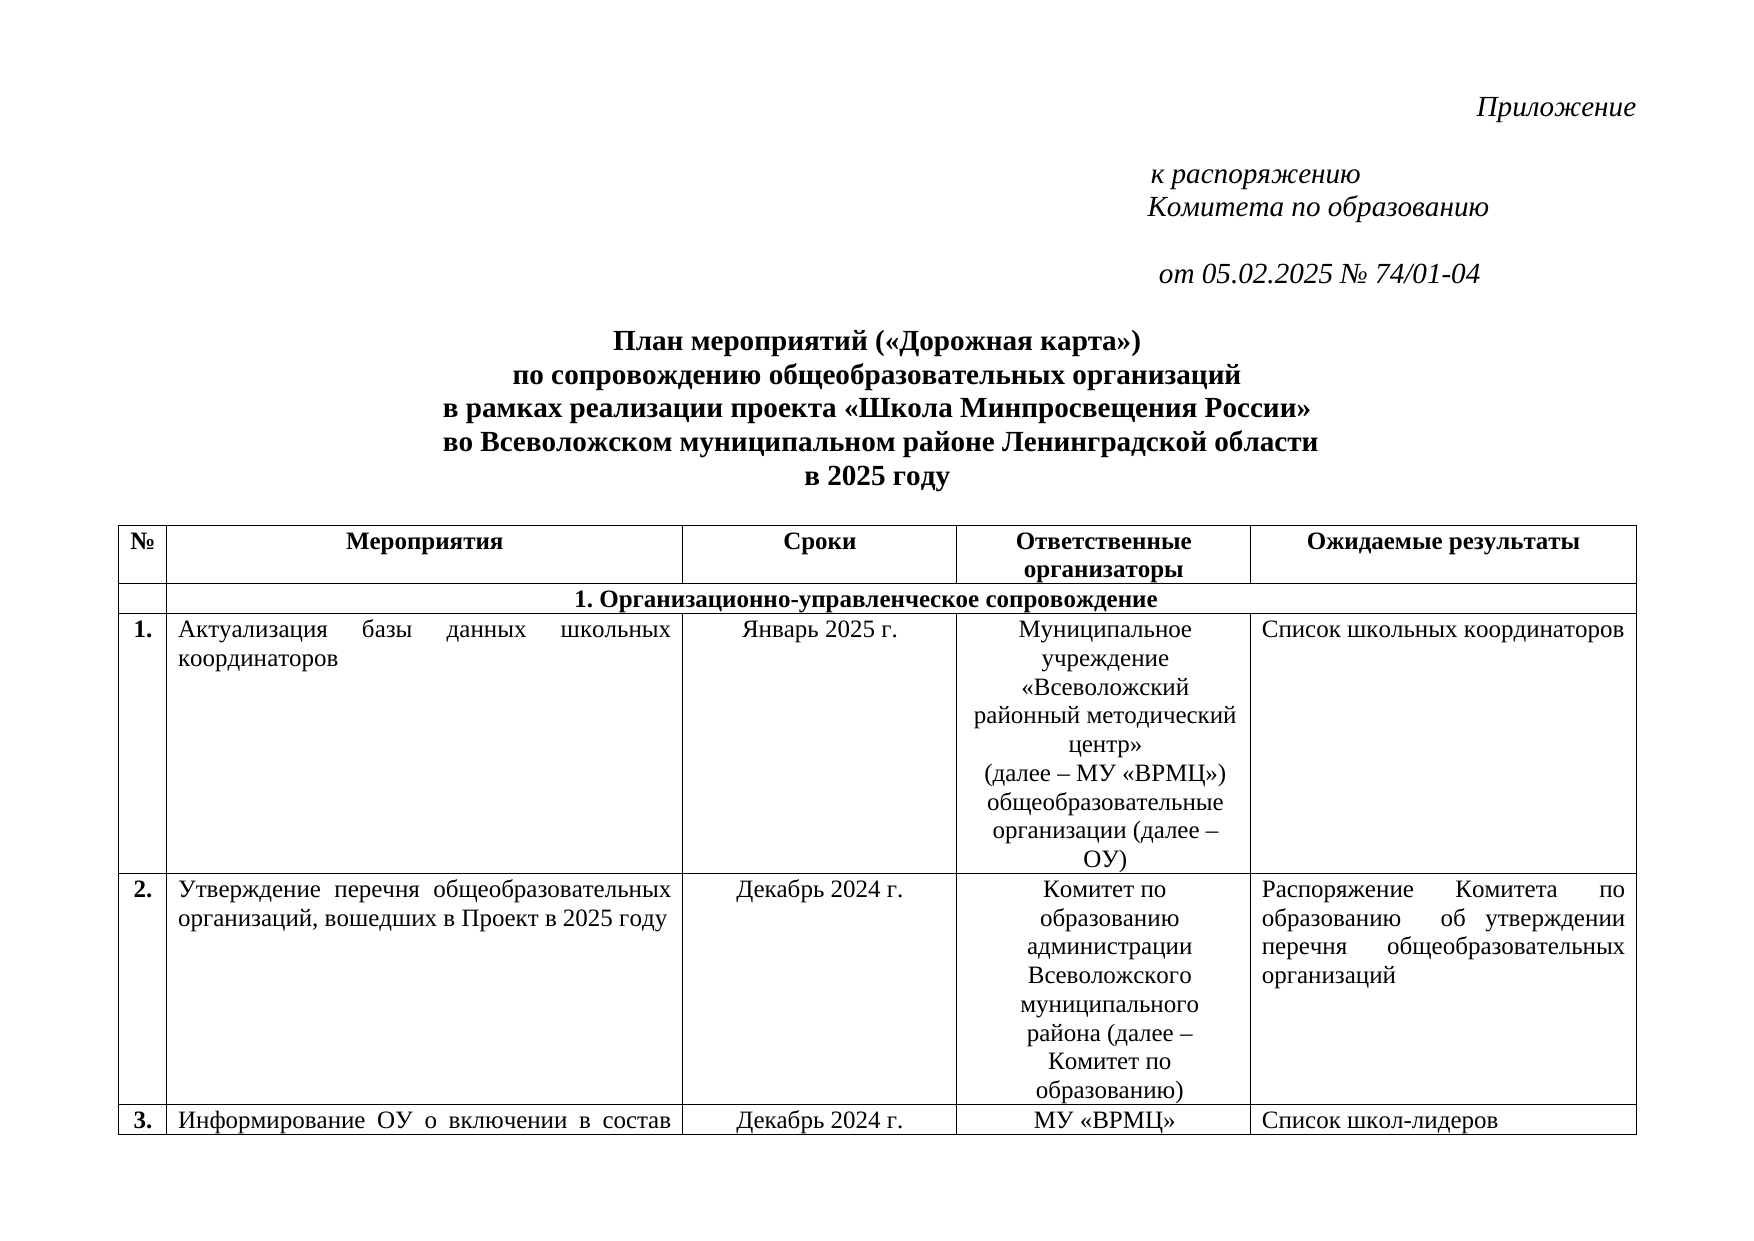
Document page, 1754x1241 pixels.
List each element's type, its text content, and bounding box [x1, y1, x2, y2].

table_cell Актуализация базы данных школьных координаторов [167, 614, 682, 873]
table_cell Список школ-лидеров [1251, 1105, 1636, 1134]
table_cell Декабрь 2024 г. [683, 1105, 956, 1134]
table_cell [167, 1105, 682, 1134]
table_cell Утверждение перечня общеобразовательных организаций, вошедших в Проект в 2025 году [167, 874, 682, 1104]
text во Всеволожском муниципальном районе Ленинградской области [118, 424, 1636, 458]
table_cell 3. [119, 1105, 166, 1134]
table_cell Распоряжение Комитета по образованию об утверждении перечня общеобразовательных организаций [1251, 874, 1636, 1104]
table_header № [119, 526, 166, 583]
table_cell Муниципальное учреждение «Всеволожский районный методический центр» (далее – МУ «ВРМЦ») общеобразовательные организации (далее – ОУ) [957, 614, 1250, 873]
text к распоряжению [1077, 156, 1636, 189]
table_cell Декабрь 2024 г. [683, 874, 956, 1104]
table_header Ожидаемые результаты [1251, 526, 1636, 583]
text План мероприятий («Дорожная карта») [118, 323, 1636, 357]
table_cell 1. [119, 614, 166, 873]
table_header Сроки [683, 526, 956, 583]
table_header Ответственные организаторы [957, 526, 1250, 583]
table_cell 1. Организационно-управленческое сопровождение [167, 584, 1636, 613]
table_cell МУ «ВРМЦ» [957, 1105, 1250, 1134]
table_cell Январь 2025 г. [683, 614, 956, 873]
table_cell Комитет по образованию администрации Всеволожского муниципального района (далее – Комитет по образованию) [957, 874, 1250, 1104]
text от 05.02.2025 № 74/01-04 [929, 256, 1636, 290]
table_header Мероприятия [167, 526, 682, 583]
text по сопровождению общеобразовательных организаций [118, 357, 1636, 391]
text Комитета по образованию [929, 189, 1636, 223]
table_cell Список школьных координаторов [1251, 614, 1636, 873]
text в 2025 году [118, 458, 1636, 491]
text в рамках реализации проекта «Школа Минпросвещения России» [118, 391, 1636, 424]
text Приложение [118, 89, 1636, 122]
table_cell 2. [119, 874, 166, 1104]
table_cell [119, 584, 166, 613]
